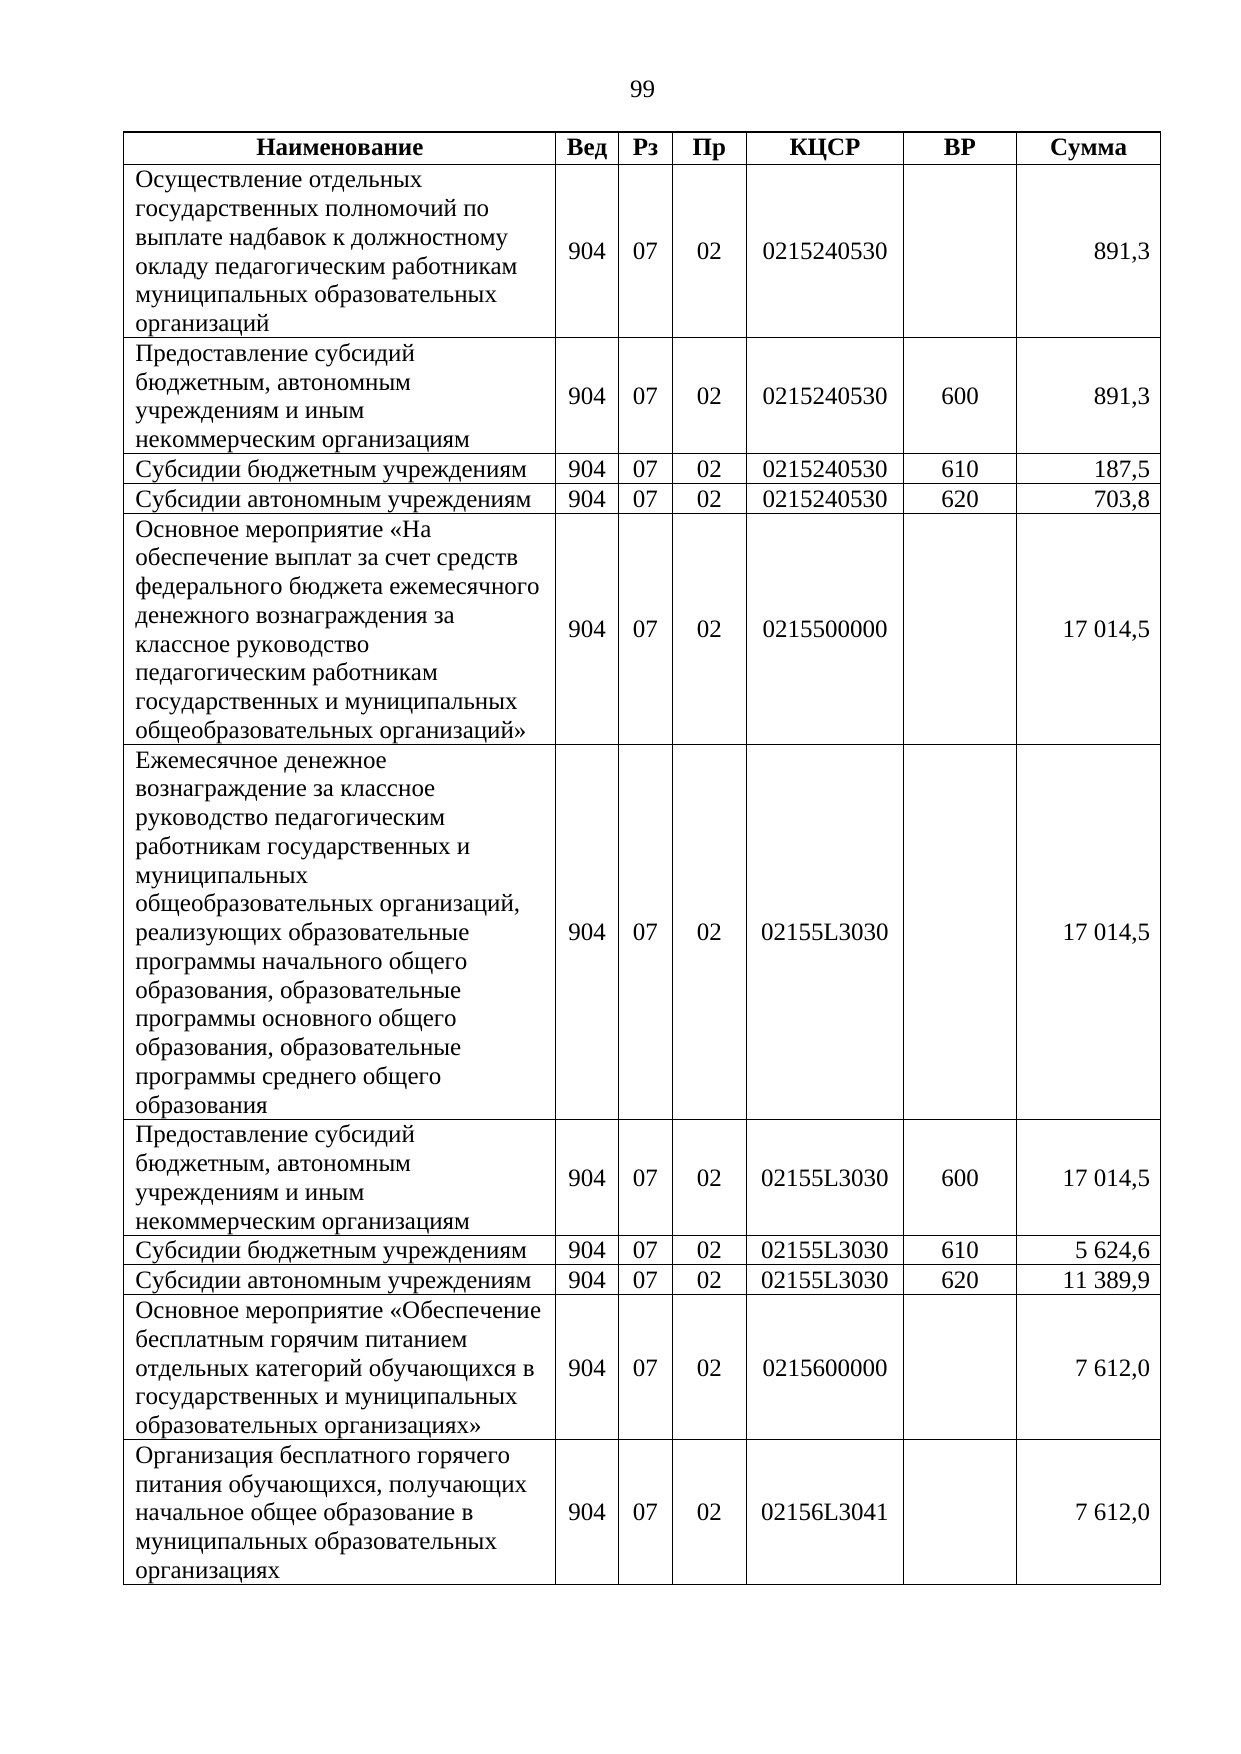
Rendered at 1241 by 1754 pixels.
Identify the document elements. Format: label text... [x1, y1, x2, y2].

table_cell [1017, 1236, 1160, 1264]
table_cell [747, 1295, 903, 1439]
table_header Наименование [124, 133, 555, 163]
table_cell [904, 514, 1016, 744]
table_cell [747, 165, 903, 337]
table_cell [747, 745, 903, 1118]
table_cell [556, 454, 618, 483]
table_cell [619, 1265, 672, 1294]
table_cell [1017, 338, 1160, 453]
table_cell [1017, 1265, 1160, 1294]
table_header Вед [556, 133, 618, 163]
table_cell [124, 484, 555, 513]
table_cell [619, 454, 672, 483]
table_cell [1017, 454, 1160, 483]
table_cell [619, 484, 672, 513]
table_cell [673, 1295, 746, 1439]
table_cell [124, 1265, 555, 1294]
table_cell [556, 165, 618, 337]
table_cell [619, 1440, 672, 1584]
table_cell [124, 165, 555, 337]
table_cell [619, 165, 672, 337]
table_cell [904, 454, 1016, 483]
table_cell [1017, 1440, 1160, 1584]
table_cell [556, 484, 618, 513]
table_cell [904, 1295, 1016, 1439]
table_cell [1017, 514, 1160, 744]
table_header Пр [673, 133, 746, 163]
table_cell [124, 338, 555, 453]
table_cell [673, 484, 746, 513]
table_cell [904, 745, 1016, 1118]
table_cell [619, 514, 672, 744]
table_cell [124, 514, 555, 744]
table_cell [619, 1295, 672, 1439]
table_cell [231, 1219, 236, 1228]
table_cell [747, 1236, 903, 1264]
table_header ВР [904, 133, 1016, 163]
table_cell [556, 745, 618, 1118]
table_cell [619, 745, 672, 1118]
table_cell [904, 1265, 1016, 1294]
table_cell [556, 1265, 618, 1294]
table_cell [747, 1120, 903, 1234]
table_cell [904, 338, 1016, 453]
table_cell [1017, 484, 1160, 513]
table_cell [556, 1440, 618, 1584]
table_header Рз [619, 133, 672, 163]
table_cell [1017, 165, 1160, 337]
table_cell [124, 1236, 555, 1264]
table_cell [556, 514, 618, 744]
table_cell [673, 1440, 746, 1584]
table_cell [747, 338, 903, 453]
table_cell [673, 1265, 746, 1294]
table_header КЦСР [747, 133, 903, 163]
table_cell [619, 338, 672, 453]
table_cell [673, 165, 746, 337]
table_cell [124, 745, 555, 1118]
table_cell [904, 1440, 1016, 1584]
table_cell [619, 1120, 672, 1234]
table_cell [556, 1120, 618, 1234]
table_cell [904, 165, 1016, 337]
table_header Сумма [1017, 133, 1160, 163]
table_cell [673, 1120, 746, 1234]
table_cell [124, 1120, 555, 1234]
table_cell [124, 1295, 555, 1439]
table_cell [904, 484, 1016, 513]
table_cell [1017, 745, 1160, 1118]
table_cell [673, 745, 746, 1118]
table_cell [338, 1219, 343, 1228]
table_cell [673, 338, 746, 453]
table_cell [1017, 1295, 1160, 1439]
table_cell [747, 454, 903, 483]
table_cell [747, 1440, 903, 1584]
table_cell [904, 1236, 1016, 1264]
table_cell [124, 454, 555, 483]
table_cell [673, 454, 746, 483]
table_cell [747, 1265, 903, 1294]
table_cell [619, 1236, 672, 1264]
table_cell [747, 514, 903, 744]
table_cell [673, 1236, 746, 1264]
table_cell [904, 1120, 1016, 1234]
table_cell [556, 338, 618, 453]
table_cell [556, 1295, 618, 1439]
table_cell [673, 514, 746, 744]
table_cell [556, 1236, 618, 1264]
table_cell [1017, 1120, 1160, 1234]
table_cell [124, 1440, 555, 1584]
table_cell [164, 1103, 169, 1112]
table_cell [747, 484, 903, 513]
